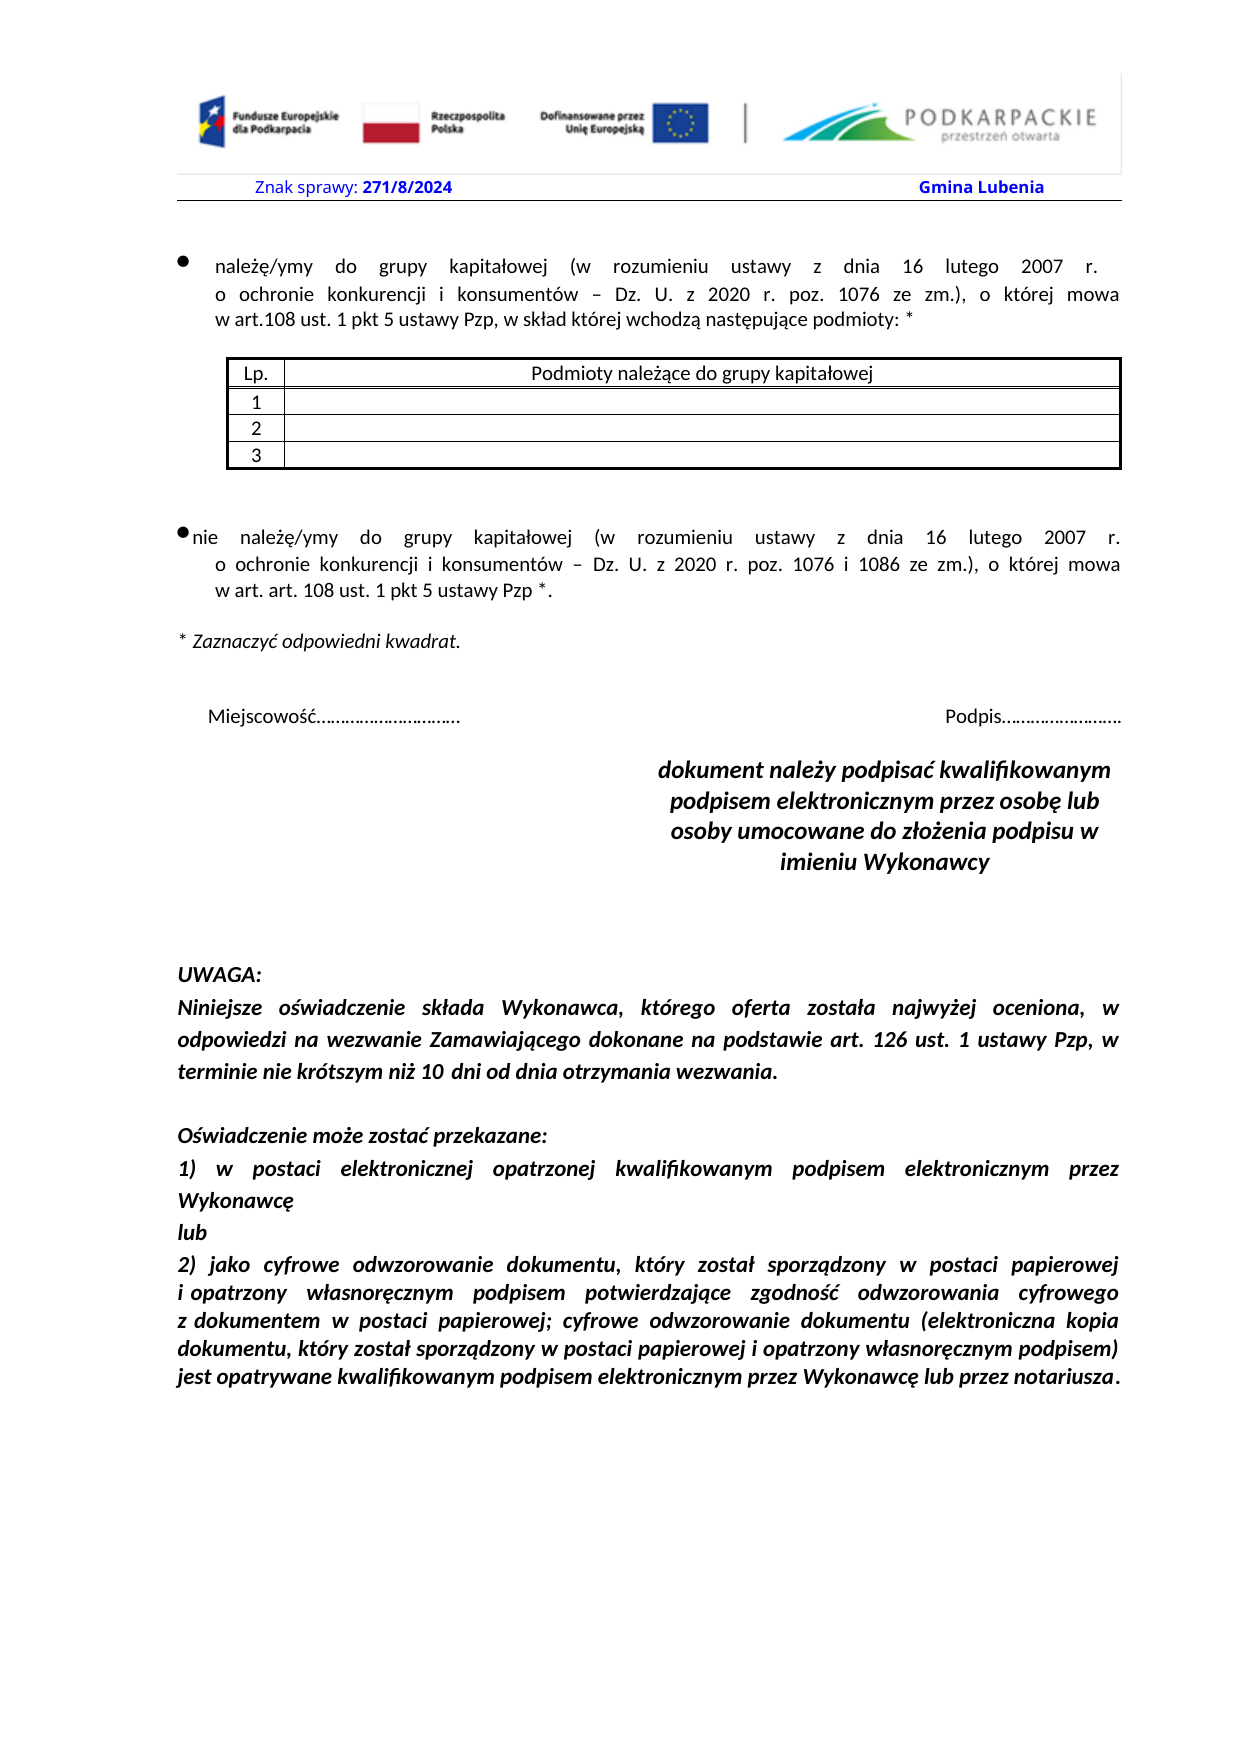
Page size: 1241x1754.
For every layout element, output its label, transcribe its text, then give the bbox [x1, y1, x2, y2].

text lub [177, 1218, 1122, 1246]
text Niniejsze oświadczenie składa Wykonawca, którego oferta została najwyżej oceniona, w odpowiedzi na wezwanie Zamawiającego dokonane na podstawie art. 126 ust. 1 ustawy Pzp, w terminie nie krótszym niż 10 dni od dnia otrzymania wezwania. [177, 993, 1122, 1085]
table_cell [285, 415, 1119, 441]
table_header Podmioty należące do grupy kapitałowej [285, 360, 1119, 386]
table_cell [285, 442, 1119, 467]
picture [177, 73, 1123, 176]
text 1) w postaci elektronicznej opatrzonej kwalifikowanym podpisem elektronicznym przez Wykonawcę [177, 1154, 1122, 1214]
text Miejscowość………………………… Podpis……………………. [177, 704, 1122, 729]
text Oświadczenie może zostać przekazane: [177, 1122, 1122, 1149]
text * Zaznaczyć odpowiedni kwadrat. [177, 628, 1117, 653]
table_cell [285, 389, 1119, 414]
table_cell 1 [229, 389, 284, 414]
table_cell 2 [229, 415, 284, 441]
text dokument należy podpisać kwalifikowanym podpisem elektronicznym przez osobę lub osoby umocowane do złożenia podpisu w imieniu Wykonawcy [650, 754, 1122, 877]
list należę/ymy do grupy kapitałowej (w rozumieniu ustawy z dnia 16 lutego 2007 r. o ochronie konkurencji i konsumentów – Dz. U. z 2020 r. poz. 1076 ze zm.), o której mowa w art.108 ust. 1 pkt 5 ustawy Pzp, w skład której wchodzą następujące podmioty: * [177, 251, 1122, 332]
text 2) jako cyfrowe odwzorowanie dokumentu, który został sporządzony w postaci papierowej i opatrzony własnoręcznym podpisem potwierdzające zgodność odwzorowania cyfrowego z dokumentem w postaci papierowej; cyfrowe odwzorowanie dokumentu (elektroniczna kopia dokumentu, który został sporządzony w postaci papierowej i opatrzony własnoręcznym podpisem) jest opatrywane kwalifikowanym podpisem elektronicznym przez Wykonawcę lub przez notariusza. [177, 1250, 1122, 1390]
table_cell 3 [229, 442, 284, 467]
text UWAGA: [177, 961, 1122, 989]
table_header Lp. [229, 360, 284, 386]
list nie należę/ymy do grupy kapitałowej (w rozumieniu ustawy z dnia 16 lutego 2007 r. o ochronie konkurencji i konsumentów – Dz. U. z 2020 r. poz. 1076 i 1086 ze zm.), o której mowa w art. art. 108 ust. 1 pkt 5 ustawy Pzp *. [177, 521, 1122, 602]
